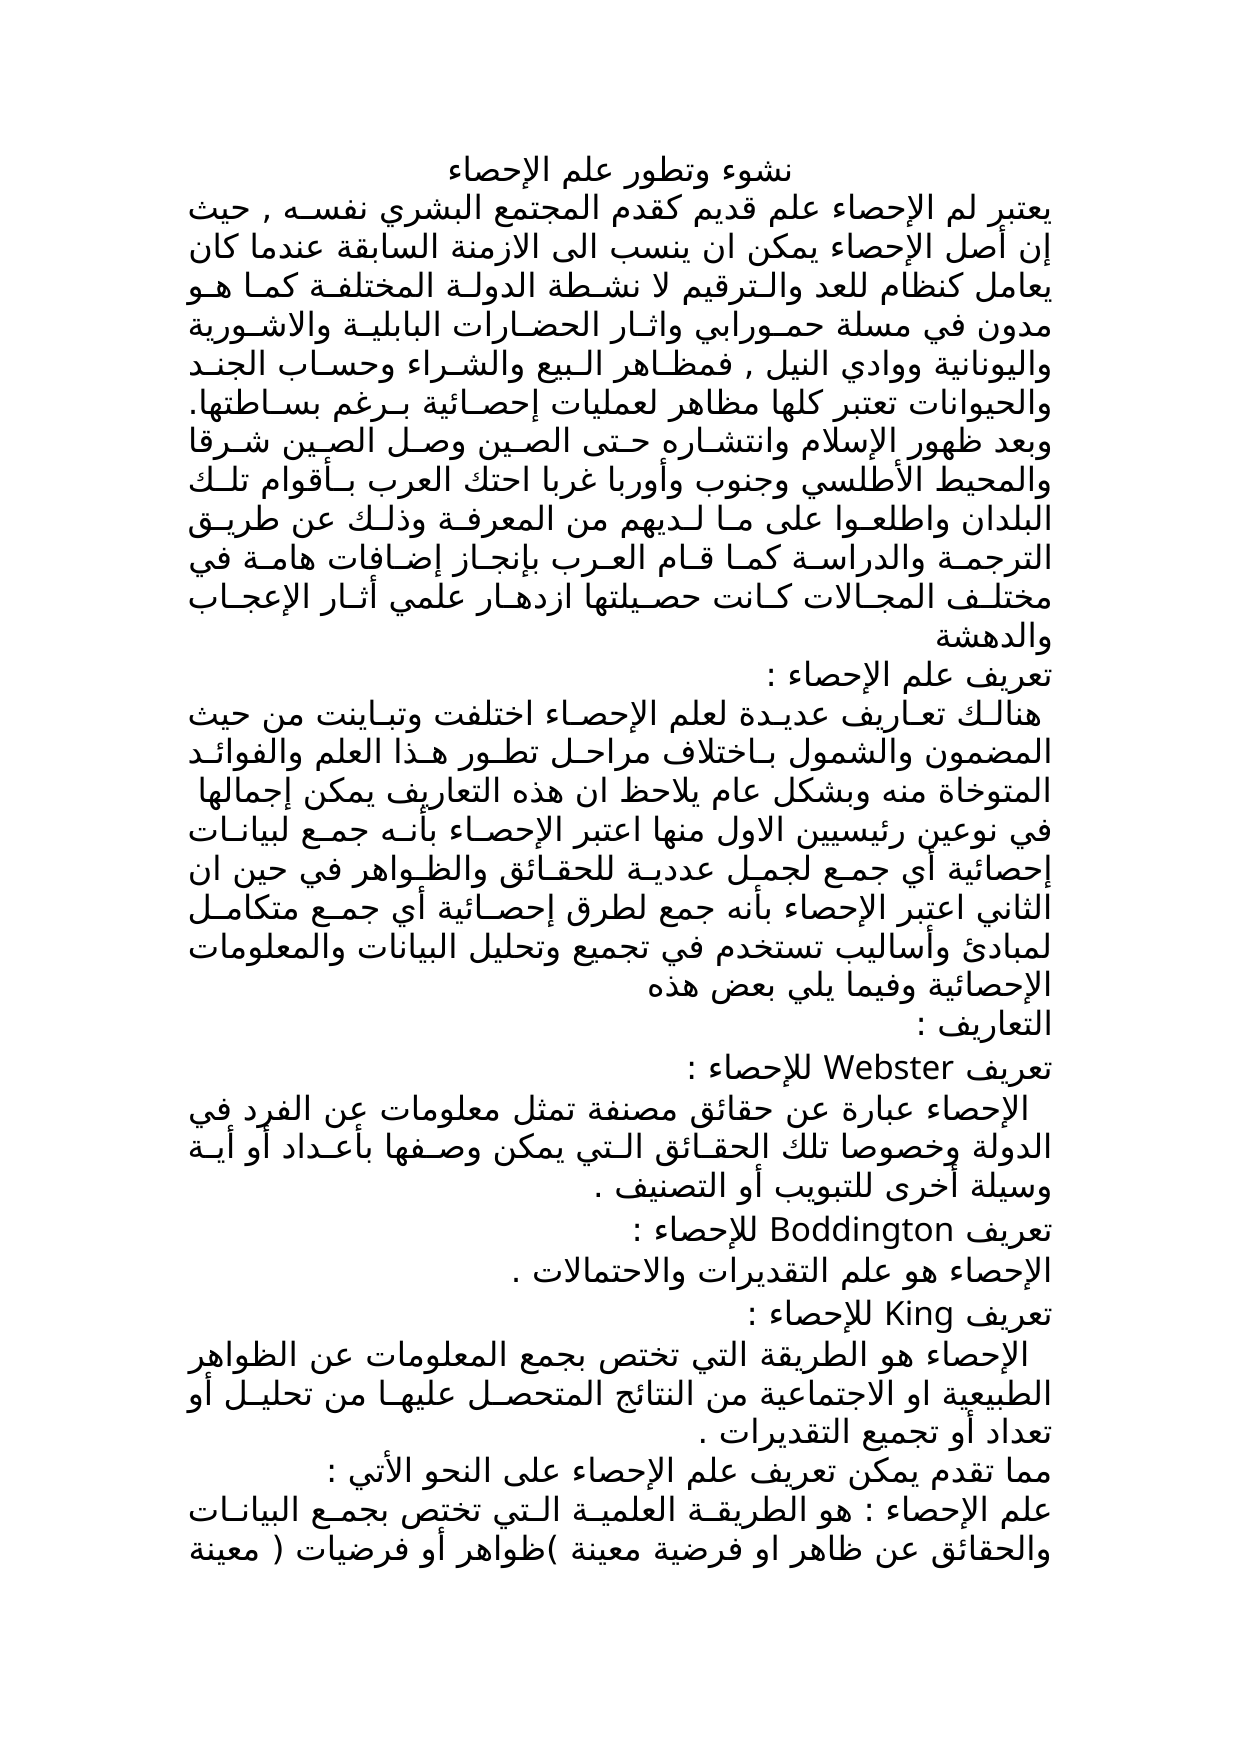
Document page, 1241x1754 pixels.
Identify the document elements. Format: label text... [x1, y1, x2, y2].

text نشوء وتطور علم الإحصاء [187, 150, 1053, 189]
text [187, 1491, 1053, 1568]
text في نوعين رئيسيين الاول منها اعتبر الإحصاء بأنه جمع لبيانات إحصائية أي جمع لجمل عددية للحقائق والظواهر في حين ان الثاني اعتبر الإحصاء بأنه جمع لطرق إحصائية أي جمع متكامل لمبادئ وأساليب تستخدم في تجميع وتحليل البيانات والمعلومات الإحصائية وفيما يلي بعض هذه [187, 811, 1053, 1005]
text تعريف Boddington للإحصاء : [187, 1206, 1053, 1251]
text التعاريف : [187, 1005, 1053, 1044]
text الإحصاء عبارة عن حقائق مصنفة تمثل معلومات عن الفرد في الدولة وخصوصا تلك الحقائق التي يمكن وصفها بأعداد أو أية وسيلة أخرى للتبويب أو التصنيف . [187, 1089, 1053, 1206]
text يعتبر لم الإحصاء علم قديم كقدم المجتمع البشري نفسه , حيث إن أصل الإحصاء يمكن ان ينسب الى الازمنة السابقة عندما كان يعامل كنظام للعد والترقيم لا نشطة الدولة المختلفة كما هو مدون في مسلة حمورابي واثار الحضارات البابلية والاشورية واليونانية ووادي النيل , فمظاهر البيع والشراء وحساب الجند والحيوانات تعتبر كلها مظاهر لعمليات إحصائية برغم بساطتها. وبعد ظهور الإسلام وانتشاره حتى الصين وصل الصين شرقا والمحيط الأطلسي وجنوب وأوربا غربا احتك العرب بأقوام تلك البلدان واطلعوا على ما لديهم من المعرفة وذلك عن طريق الترجمة والدراسة كما قام العرب بإنجاز إضافات هامة في مختلف المجالات كانت حصيلتها ازدهار علمي أثار الإعجاب والدهشة [187, 189, 1053, 655]
text الإحصاء هو علم التقديرات والاحتمالات . [187, 1251, 1053, 1290]
text هنالك تعاريف عديدة لعلم الإحصاء اختلفت وتباينت من حيث المضمون والشمول باختلاف مراحل تطور هذا العلم والفوائد المتوخاة منه وبشكل عام يلاحظ ان هذه التعاريف يمكن إجمالها [187, 694, 1053, 811]
text تعريف Webster للإحصاء : [187, 1044, 1053, 1089]
text تعريف King للإحصاء : [187, 1290, 1053, 1335]
text مما تقدم يمكن تعريف علم الإحصاء على النحو الأتي : [187, 1452, 1053, 1491]
text الإحصاء هو الطريقة التي تختص بجمع المعلومات عن الظواهر الطبيعية او الاجتماعية من النتائج المتحصل عليها من تحليل أو تعداد أو تجميع التقديرات . [187, 1335, 1053, 1452]
text تعريف علم الإحصاء : [187, 655, 1053, 694]
